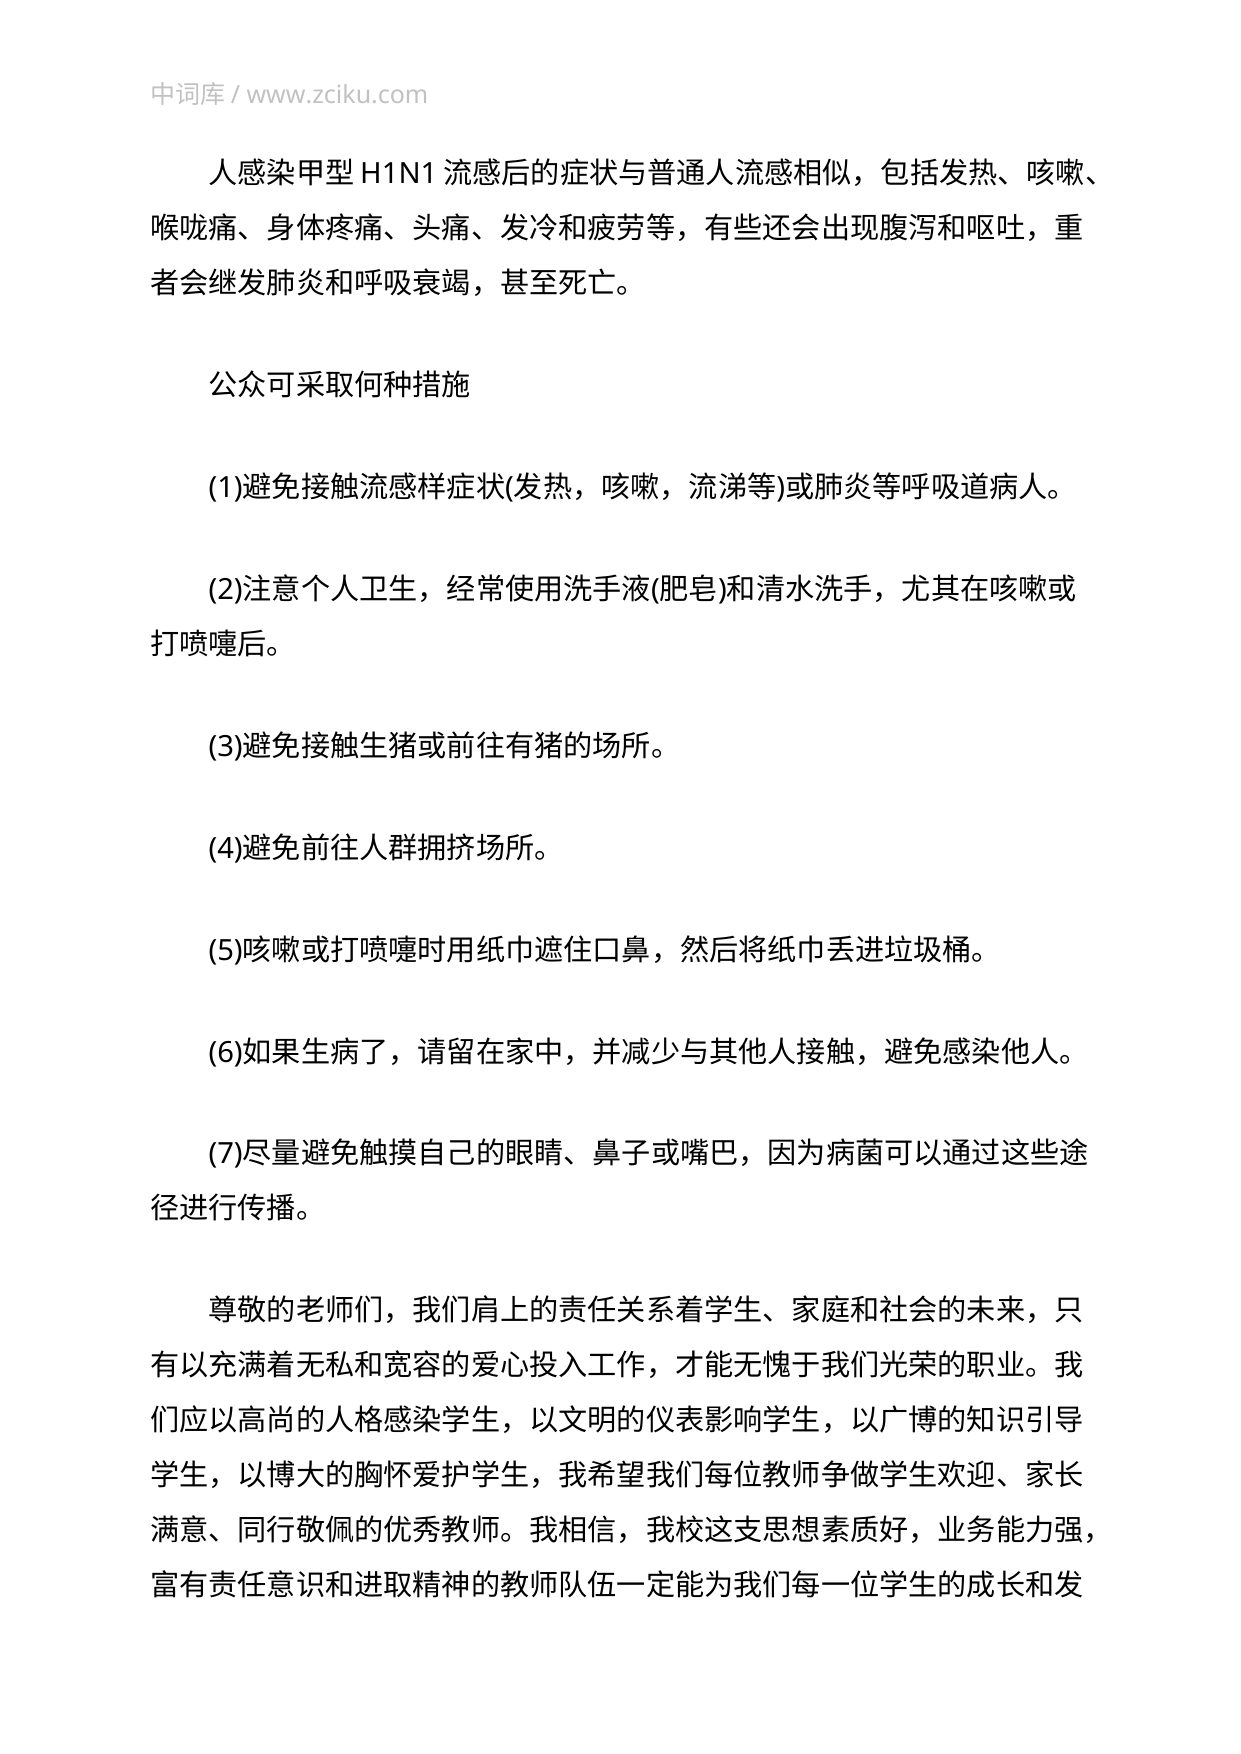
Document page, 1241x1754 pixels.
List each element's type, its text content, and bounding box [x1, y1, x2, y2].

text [150, 1287, 1090, 1604]
text (6)如果生病了，请留在家中，并减少与其他人接触，避免感染他人。 [150, 1028, 1090, 1071]
text (5)咳嗽或打喷嚏时用纸巾遮住口鼻，然后将纸巾丢进垃圾桶。 [150, 926, 1090, 968]
text (4)避免前往人群拥挤场所。 [150, 824, 1090, 867]
text (1)避免接触流感样症状(发热，咳嗽，流涕等)或肺炎等呼吸道病人。 [150, 463, 1090, 506]
text 公众可采取何种措施 [150, 362, 1090, 404]
text (3)避免接触生猪或前往有猪的场所。 [150, 722, 1090, 764]
text (2)注意个人卫生，经常使用洗手液(肥皂)和清水洗手，尤其在咳嗽或打喷嚏后。 [150, 565, 1090, 663]
text (7)尽量避免触摸自己的眼睛、鼻子或嘴巴，因为病菌可以通过这些途径进行传播。 [150, 1130, 1090, 1227]
text 人感染甲型H1N1流感后的症状与普通人流感相似，包括发热、咳嗽、喉咙痛、身体疼痛、头痛、发冷和疲劳等，有些还会出现腹泻和呕吐，重者会继发肺炎和呼吸衰竭，甚至死亡。 [150, 150, 1090, 302]
